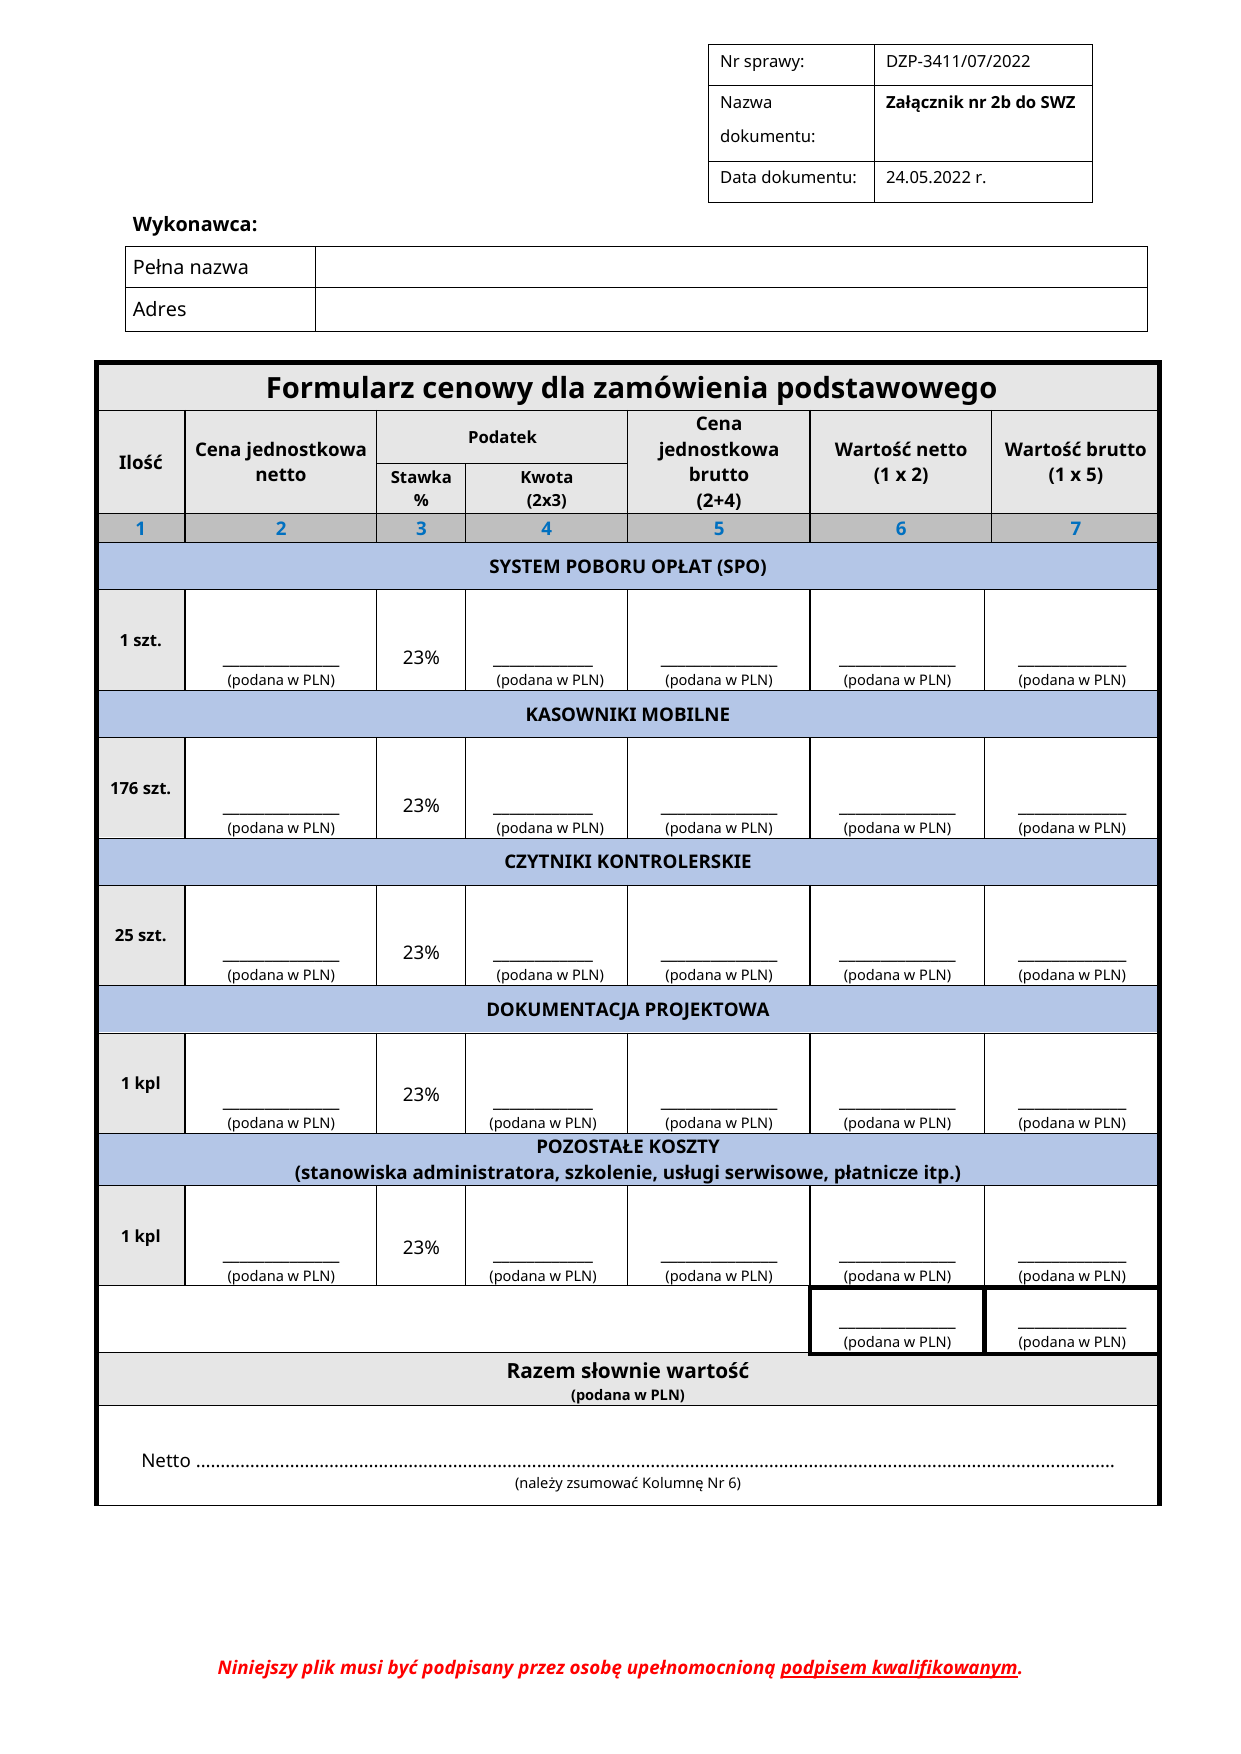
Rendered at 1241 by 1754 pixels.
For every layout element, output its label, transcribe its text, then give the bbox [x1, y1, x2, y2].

table_cell _____________ (podana w PLN) [987, 1290, 1157, 1352]
table_cell 3 [377, 514, 465, 542]
table_cell ______________ (podana w PLN) [811, 738, 984, 837]
table_cell ____________ (podana w PLN) [466, 590, 627, 690]
table_cell Podatek [377, 411, 627, 463]
table_cell 4 [466, 514, 627, 542]
table_header Wykonawca: [125, 203, 1147, 246]
table_cell ______________ (podana w PLN) [811, 1034, 984, 1133]
table_cell ______________ (podana w PLN) [628, 738, 809, 837]
table_cell ______________ (podana w PLN) [628, 1186, 809, 1285]
table_cell _____________ (podana w PLN) [985, 738, 1157, 837]
table_cell ______________ (podana w PLN) [186, 886, 376, 985]
table_header Formularz cenowy dla zamówienia podstawowego [99, 365, 1157, 410]
table_header Nr sprawy: [709, 45, 874, 85]
table_cell 23% [377, 738, 465, 837]
table_cell 6 [811, 514, 991, 542]
table_cell ______________ (podana w PLN) [186, 1034, 376, 1133]
table_cell ______________ (podana w PLN) [186, 590, 376, 690]
table_cell Załącznik nr 2b do SWZ [875, 86, 1092, 161]
table_cell ____________ (podana w PLN) [466, 1186, 627, 1285]
table_cell 5 [628, 514, 809, 542]
table_cell Pełna nazwa [126, 247, 315, 287]
table_cell _____________ (podana w PLN) [985, 1186, 1157, 1285]
table_cell Netto …………………………………………………………………………………………………………………………………………………………………… (należy zsumować Kolumnę Nr 6) [99, 1406, 1157, 1505]
table_cell 1 [99, 514, 184, 542]
table_cell ______________ (podana w PLN) [628, 1034, 809, 1133]
table_cell SYSTEM POBORU OPŁAT (SPO) [99, 543, 1157, 589]
table_cell Stawka % [377, 464, 465, 513]
table_cell CZYTNIKI KONTROLERSKIE [99, 839, 1157, 885]
table_cell Cena jednostkowa netto [186, 411, 376, 513]
table_cell 1 kpl [99, 1034, 184, 1133]
table_cell POZOSTAŁE KOSZTY (stanowiska administratora, szkolenie, usługi serwisowe, płatnicze itp.) [99, 1134, 1157, 1185]
table_cell [99, 1286, 808, 1352]
table_cell _____________ (podana w PLN) [985, 590, 1157, 690]
table_cell ______________ (podana w PLN) [186, 1186, 376, 1285]
table_cell ____________ (podana w PLN) [466, 738, 627, 837]
table_cell 7 [992, 514, 1157, 542]
table_cell 23% [377, 590, 465, 690]
table_cell Kwota (2x3) [466, 464, 627, 513]
table_cell 1 szt. [99, 590, 184, 690]
table_cell Razem słownie wartość (podana w PLN) [99, 1353, 1157, 1405]
table_cell ____________ (podana w PLN) [466, 1034, 627, 1133]
table_cell DOKUMENTACJA PROJEKTOWA [99, 986, 1157, 1032]
table_cell Cena jednostkowa brutto (2+4) [628, 411, 809, 513]
table_cell 1 kpl [99, 1186, 184, 1285]
table_cell ______________ (podana w PLN) [186, 738, 376, 837]
table_cell ______________ (podana w PLN) [811, 886, 984, 985]
table_cell ______________ (podana w PLN) [628, 590, 809, 690]
table_cell 23% [377, 886, 465, 985]
table_cell ______________ (podana w PLN) [811, 590, 984, 690]
table_cell ______________ (podana w PLN) [628, 886, 809, 985]
table_cell [316, 247, 1147, 287]
table_cell 2 [186, 514, 376, 542]
table_cell 25 szt. [99, 886, 184, 985]
table_cell KASOWNIKI MOBILNE [99, 691, 1157, 737]
table_header DZP-3411/07/2022 [875, 45, 1092, 85]
table_cell 23% [377, 1034, 465, 1133]
table_cell 23% [377, 1186, 465, 1285]
table_cell Wartość brutto (1 x 5) [992, 411, 1157, 513]
table_cell _____________ (podana w PLN) [985, 886, 1157, 985]
table_cell Nazwa dokumentu: [709, 86, 874, 161]
table_cell _____________ (podana w PLN) [985, 1034, 1157, 1133]
table_cell Wartość netto (1 x 2) [811, 411, 991, 513]
table_cell Ilość [99, 411, 184, 513]
table_cell Data dokumentu: [709, 162, 874, 202]
table_cell ______________ (podana w PLN) [811, 1186, 984, 1285]
table_cell [316, 288, 1147, 331]
table_cell ______________ (podana w PLN) [812, 1290, 982, 1352]
table_cell Adres [126, 288, 315, 331]
table_cell 24.05.2022 r. [875, 162, 1092, 202]
table_cell ____________ (podana w PLN) [466, 886, 627, 985]
table_cell 176 szt. [99, 738, 184, 837]
